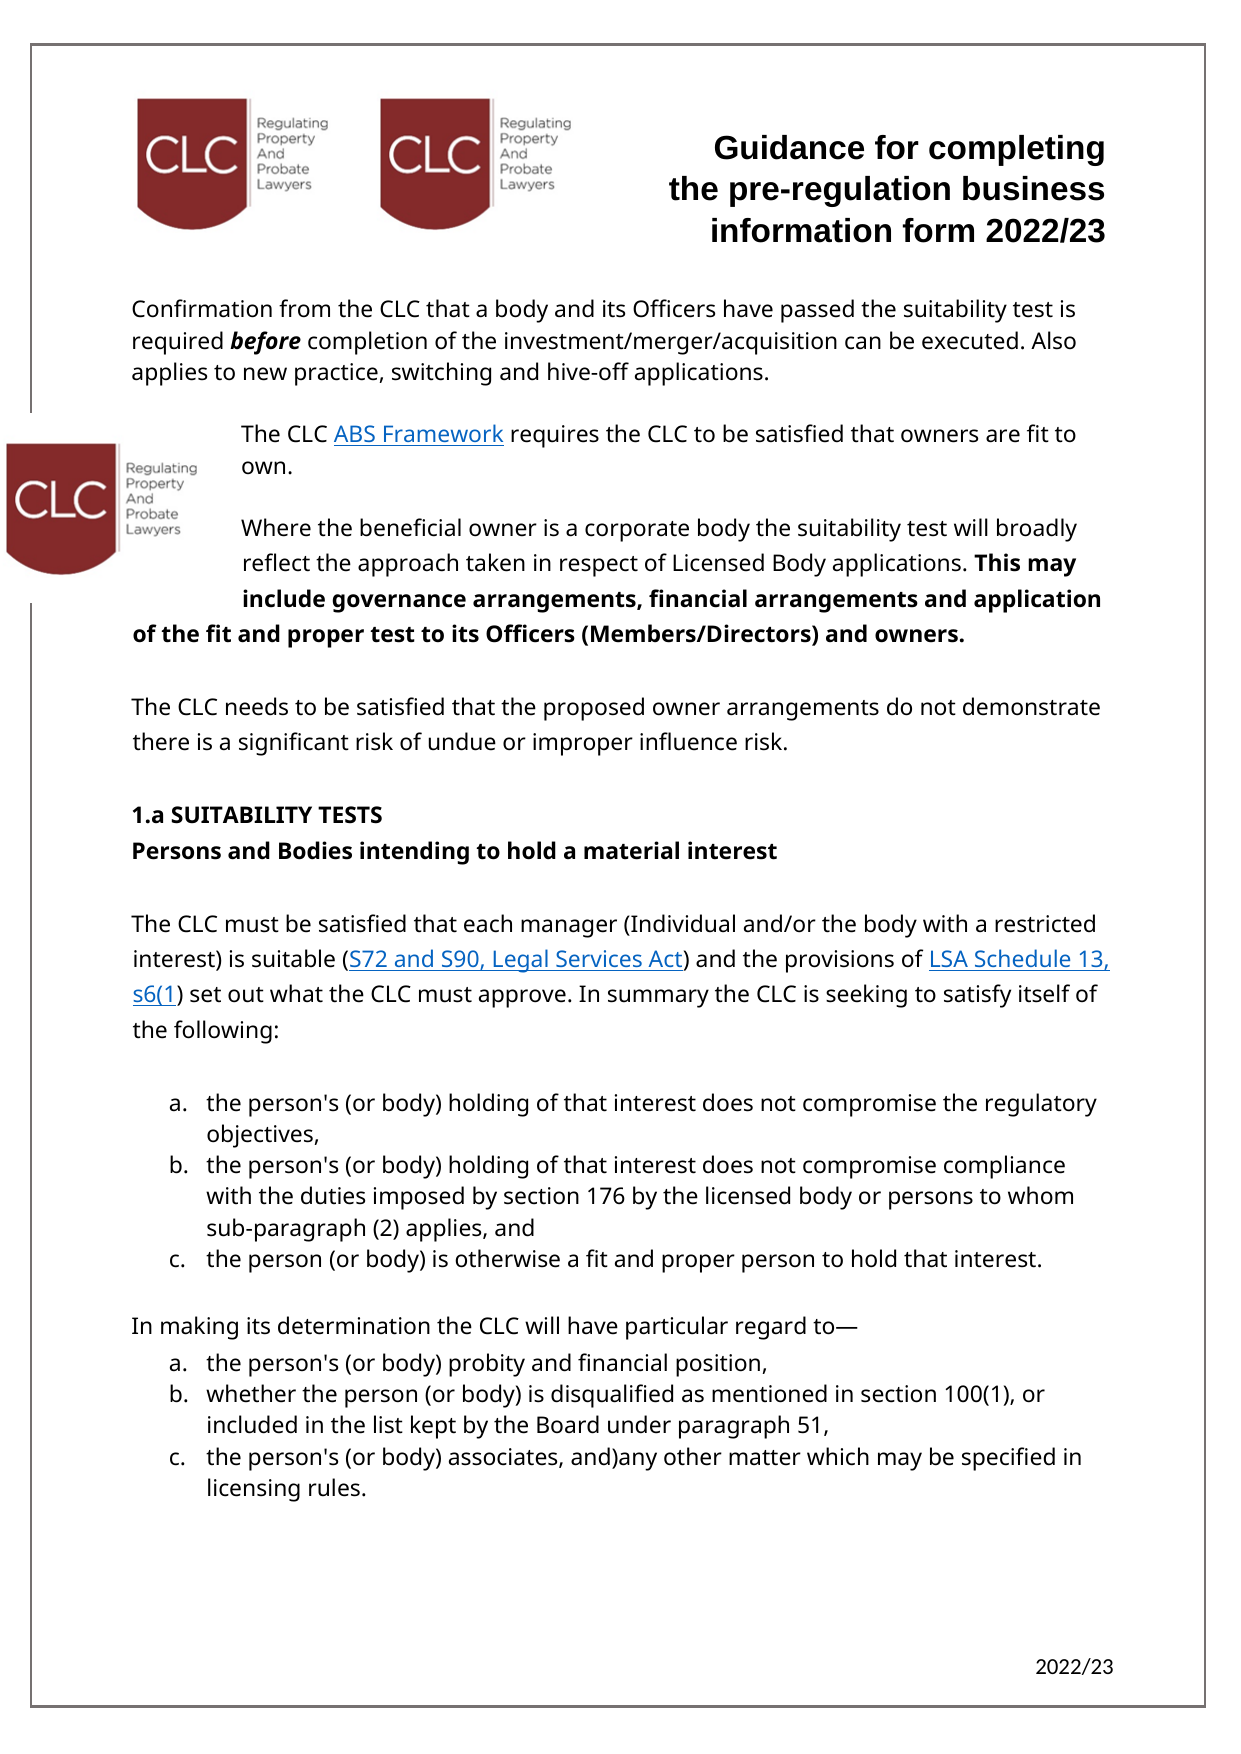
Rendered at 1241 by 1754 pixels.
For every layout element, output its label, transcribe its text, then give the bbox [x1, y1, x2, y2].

text 1.a SUITABILITY TESTS [131, 799, 1114, 830]
text The CLC must be satisfied that each manager (Individual and/or the body with a restricted interest) is suitable (S72 and S90, Legal Services Act) and the provisions of LSA Schedule 13, s6(1) set out what the CLC must approve. In summary the CLC is seeking to satisfy itself of the following: [131, 908, 1114, 1045]
picture [131, 68, 353, 256]
list whether the person (or body) is disqualified as mentioned in section 100(1), or included in the list kept by the Board under paragraph 51, [169, 1378, 1114, 1440]
text Where the beneficial owner is a corporate body the suitability test will broadly reflect the approach taken in respect of Licensed Body applications. This may include governance arrangements, financial arrangements and application of the fit and proper test to its Officers (Members/Directors) and owners. [131, 512, 1114, 649]
list the person's (or body) probity and financial position, [169, 1347, 1114, 1378]
list the person's (or body) holding of that interest does not compromise the regulatory objectives, [169, 1086, 1114, 1149]
list the person (or body) is otherwise a fit and proper person to hold that interest. [169, 1243, 1114, 1274]
picture [374, 68, 596, 256]
picture [0, 413, 222, 601]
text The CLC ABS Framework requires the CLC to be satisfied that owners are fit to own. [222, 418, 1114, 481]
text Persons and Bodies intending to hold a material interest [131, 835, 1114, 866]
text In making its determination the CLC will have particular regard to— [131, 1310, 1114, 1342]
text Confirmation from the CLC that a body and its Officers have passed the suitability test is required before completion of the investment/merger/acquisition can be executed. Also applies to new practice, switching and hive-off applications. [131, 293, 1114, 387]
list the person's (or body) holding of that interest does not compromise compliance with the duties imposed by section 176 by the licensed body or persons to whom sub-paragraph (2) applies, and [169, 1149, 1114, 1243]
list the person's (or body) associates, and)any other matter which may be specified in licensing rules. [169, 1440, 1114, 1503]
text The CLC needs to be satisfied that the proposed owner arrangements do not demonstrate there is a significant risk of undue or improper influence risk. [131, 691, 1114, 757]
